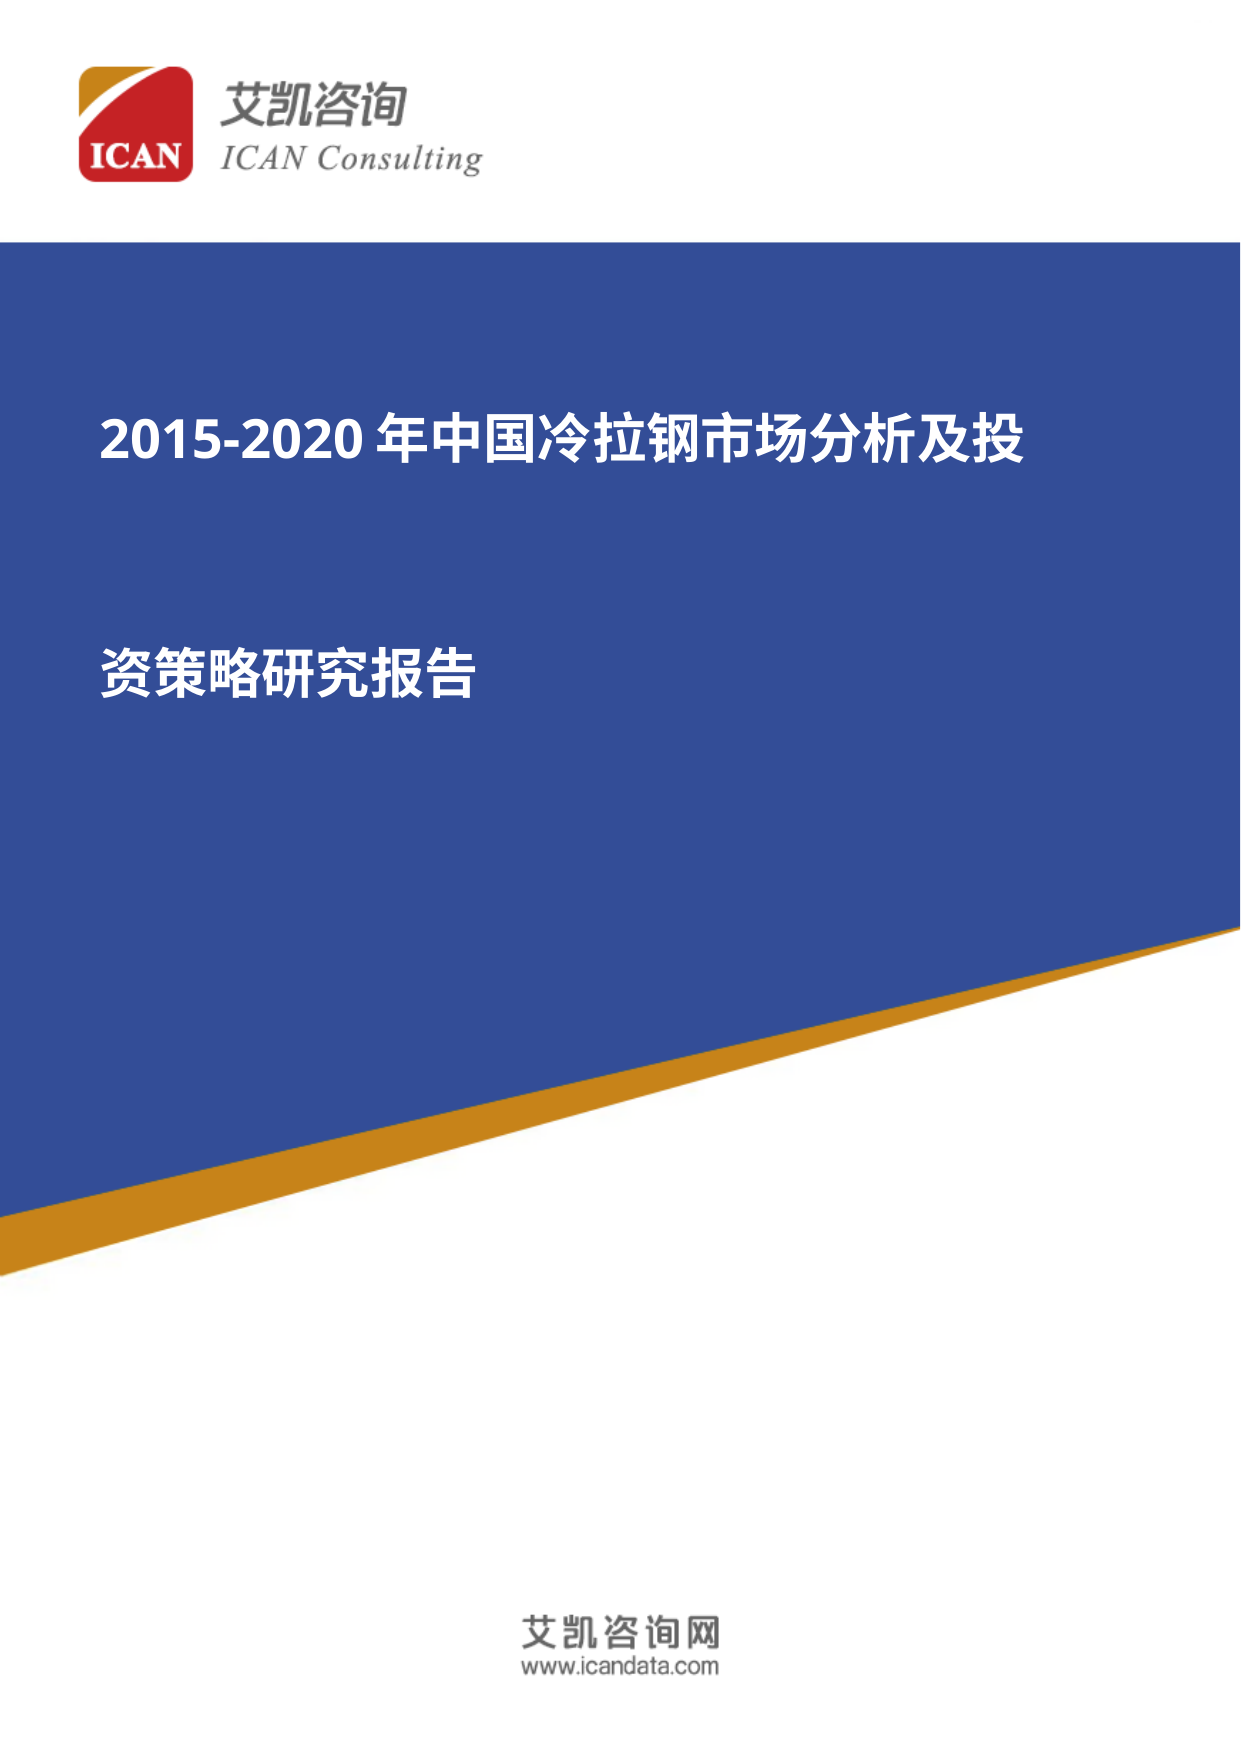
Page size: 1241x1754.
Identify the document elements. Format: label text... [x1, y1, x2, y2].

picture [0, 5, 1241, 1754]
subtitle 2015-2020年中国冷拉钢市场分析及投资策略研究报告 [99, 386, 1053, 718]
